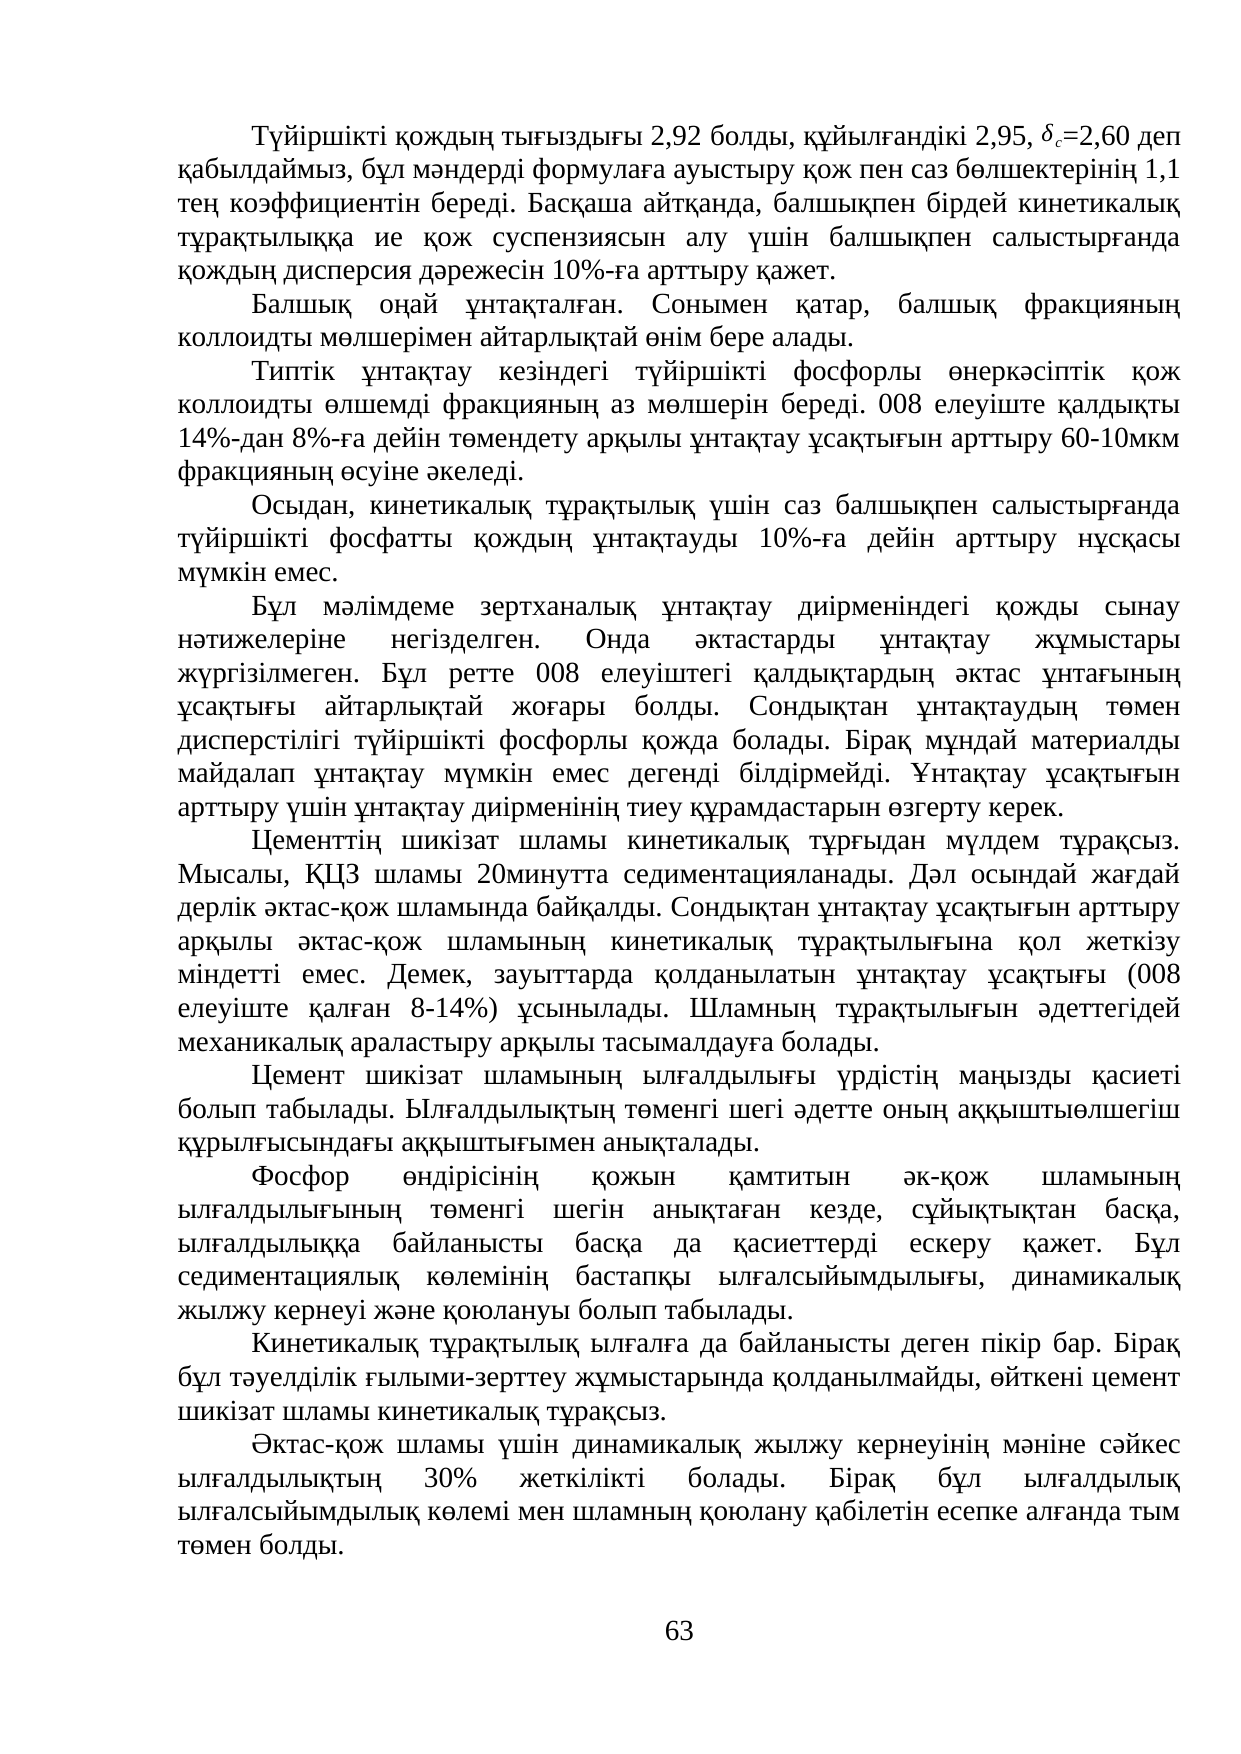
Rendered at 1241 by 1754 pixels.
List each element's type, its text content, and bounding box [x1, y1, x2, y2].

text Түйіршікті қождың тығыздығы 2,92 болды, құйылғандікі 2,95, =2,60 деп қабылдаймыз, бұл мәндерді формулаға ауыстыру қож пен саз бөлшектерінің 1,1 тең коэффициентін береді. Басқаша айтқанда, балшықпен бірдей кинетикалық тұрақтылыққа ие қож суспензиясын алу үшін балшықпен салыстырғанда қождың дисперсия дәрежесін 10%-ға арттыру қажет. [177, 118, 1181, 286]
text Цемент шикізат шламының ылғалдылығы үрдістің маңызды қасиеті болып табылады. Ылғалдылықтың төменгі шегі әдетте оның аққыштыөлшегіш құрылғысындағы аққыштығымен анықталады. [177, 1057, 1181, 1158]
text Балшық оңай ұнтақталған. Сонымен қатар, балшық фракцияның коллоидты мөлшерімен айтарлықтай өнім бере алады. [177, 286, 1181, 353]
text Кинетикалық тұрақтылық ылғалға да байланысты деген пікір бар. Бірақ бұл тәуелділік ғылыми-зерттеу жұмыстарында қолданылмайды, өйткені цемент шикізат шламы кинетикалық тұрақсыз. [177, 1326, 1181, 1426]
text Бұл мәлімдеме зертханалық ұнтақтау диірменіндегі қожды сынау нәтижелеріне негізделген. Онда әктастарды ұнтақтау жұмыстары жүргізілмеген. Бұл ретте 008 елеуіштегі қалдықтардың әктас ұнтағының ұсақтығы айтарлықтай жоғары болды. Сондықтан ұнтақтаудың төмен дисперстілігі түйіршікті фосфорлы қожда болады. Бірақ мұндай материалды майдалап ұнтақтау мүмкін емес дегенді білдірмейді. Ұнтақтау ұсақтығын арттыру үшін ұнтақтау диірменінің тиеу құрамдастарын өзгерту керек. [177, 588, 1181, 822]
text Осыдан, кинетикалық тұрақтылық үшін саз балшықпен салыстырғанда түйіршікті фосфатты қождың ұнтақтауды 10%-ға дейін арттыру нұсқасы мүмкін емес. [177, 487, 1181, 588]
text Фосфор өндірісінің қожын қамтитын әк-қож шламының ылғалдылығының төменгі шегін анықтаған кезде, сұйықтықтан басқа, ылғалдылыққа байланысты басқа да қасиеттерді ескеру қажет. Бұл седиментациялық көлемінің бастапқы ылғалсыйымдылығы, динамикалық жылжу кернеуі және қоюлануы болып табылады. [177, 1158, 1181, 1326]
text Цементтің шикізат шламы кинетикалық тұрғыдан мүлдем тұрақсыз. Мысалы, ҚЦЗ шламы 20минутта седиментацияланады. Дәл осындай жағдай дерлік әктас-қож шламында байқалды. Сондықтан ұнтақтау ұсақтығын арттыру арқылы әктас-қож шламының кинетикалық тұрақтылығына қол жеткізу міндетті емес. Демек, зауыттарда қолданылатын ұнтақтау ұсақтығы (008 елеуіште қалған 8-14%) ұсынылады. Шламның тұрақтылығын әдеттегідей механикалық араластыру арқылы тасымалдауға болады. [177, 822, 1181, 1057]
text Әктас-қож шламы үшін динамикалық жылжу кернеуінің мәніне сәйкес ылғалдылықтың 30% жеткілікті болады. Бірақ бұл ылғалдылық ылғалсыйымдылық көлемі мен шламның қоюлану қабілетін есепке алғанда тым төмен болды. [177, 1426, 1181, 1560]
text Типтік ұнтақтау кезіндегі түйіршікті фосфорлы өнеркәсіптік қож коллоидты өлшемді фракцияның аз мөлшерін береді. 008 елеуіште қалдықты 14%-дан 8%-ға дейін төмендету арқылы ұнтақтау ұсақтығын арттыру 60-10мкм фракцияның өсуіне әкеледі. [177, 353, 1181, 487]
